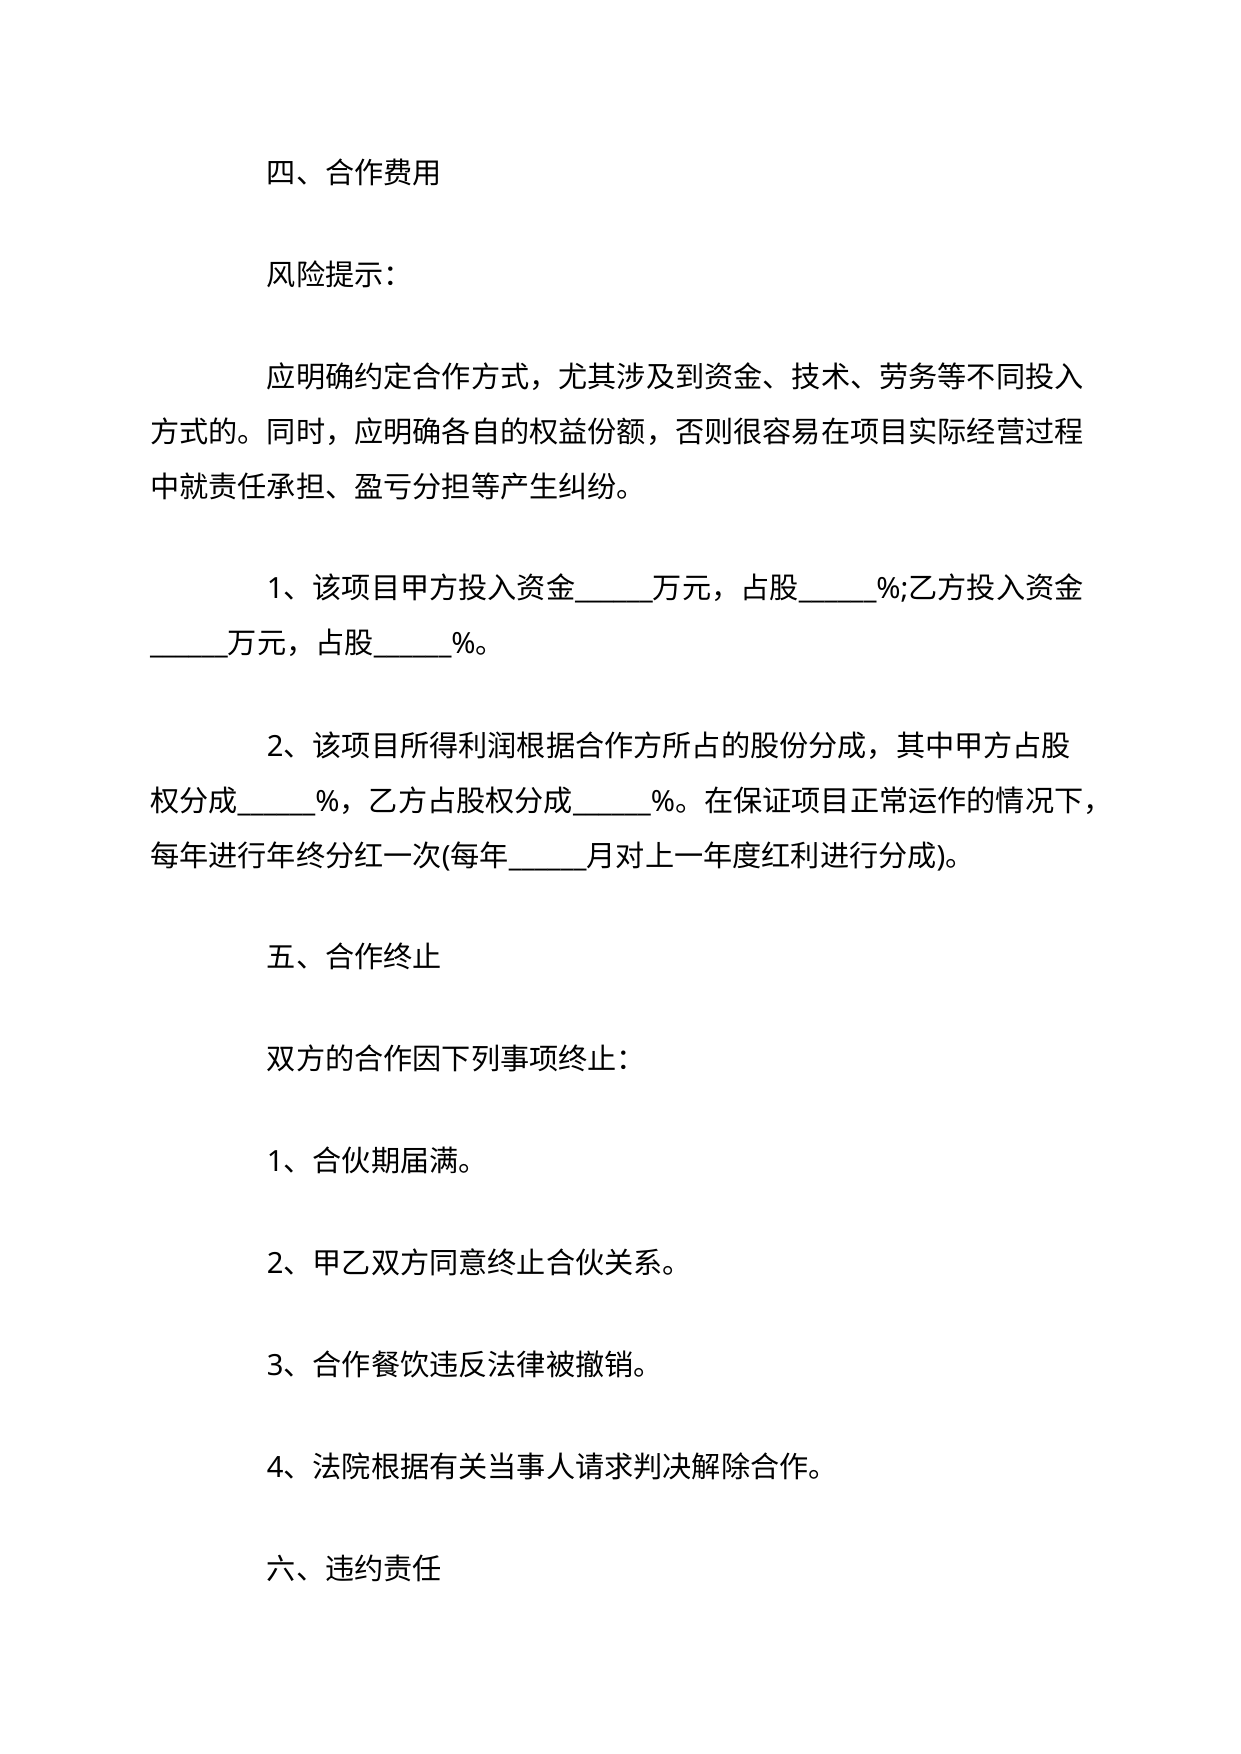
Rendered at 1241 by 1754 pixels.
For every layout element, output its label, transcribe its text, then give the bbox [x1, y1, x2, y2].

text 2、该项目所得利润根据合作方所占的股份分成，其中甲方占股权分成______%，乙方占股权分成______%。在保证项目正常运作的情况下，每年进行年终分红一次(每年______月对上一年度红利进行分成)。 [150, 722, 1090, 874]
text 3、合作餐饮违反法律被撤销。 [150, 1342, 1090, 1384]
text 六、违约责任 [150, 1546, 1090, 1588]
text 双方的合作因下列事项终止： [150, 1036, 1090, 1078]
text 风险提示： [150, 252, 1090, 294]
text 五、合作终止 [150, 934, 1090, 976]
text 1、该项目甲方投入资金______万元，占股______%;乙方投入资金______万元，占股______%。 [150, 565, 1090, 662]
text 应明确约定合作方式，尤其涉及到资金、技术、劳务等不同投入方式的。同时，应明确各自的权益份额，否则很容易在项目实际经营过程中就责任承担、盈亏分担等产生纠纷。 [150, 353, 1090, 506]
text 2、甲乙双方同意终止合伙关系。 [150, 1239, 1090, 1282]
text 四、合作费用 [150, 150, 1090, 192]
text 4、法院根据有关当事人请求判决解除合作。 [150, 1443, 1090, 1486]
text 1、合伙期届满。 [150, 1138, 1090, 1180]
